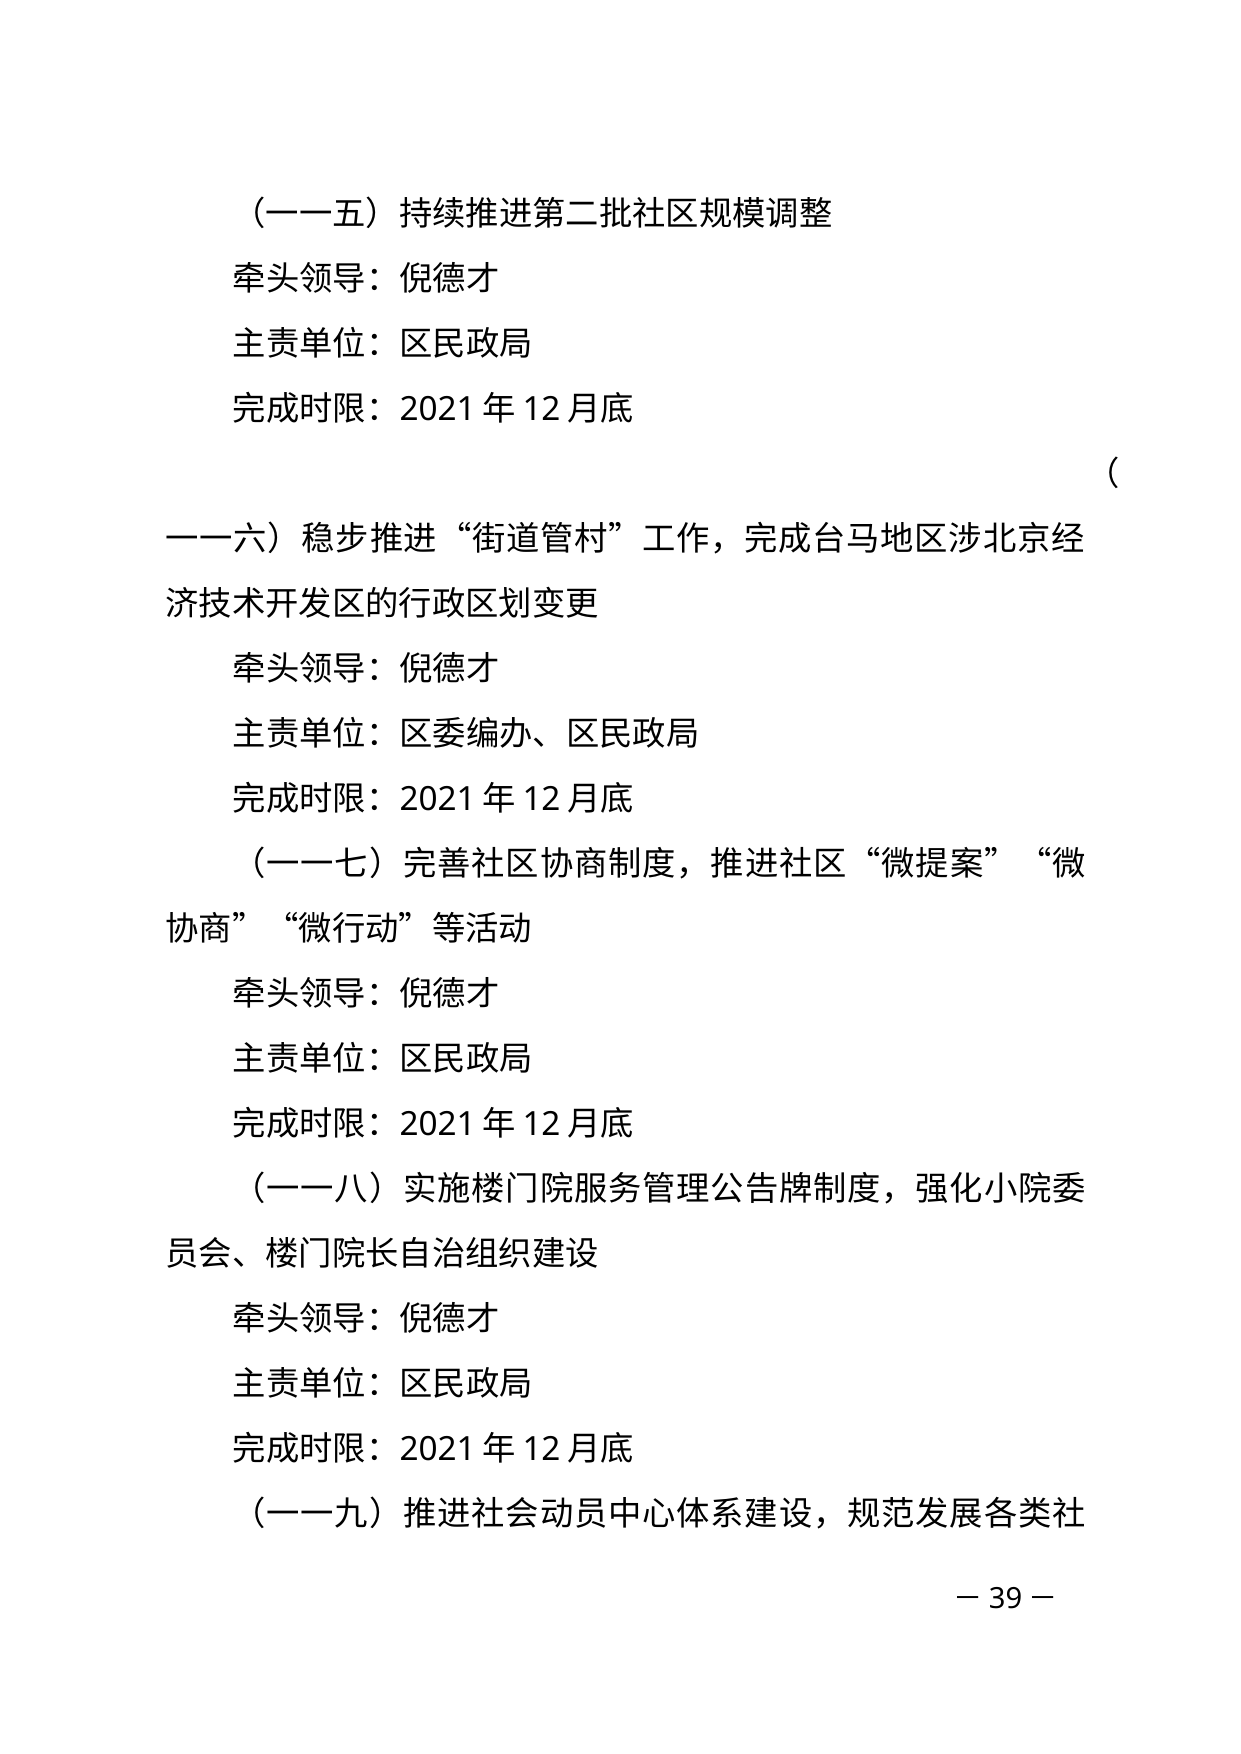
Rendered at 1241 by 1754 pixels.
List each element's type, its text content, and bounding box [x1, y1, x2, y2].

text （一一八）实施楼门院服务管理公告牌制度，强化小院委员会、楼门院长自治组织建设 [165, 1153, 1087, 1283]
text 牵头领导：倪德才 [165, 633, 1087, 698]
text 主责单位：区民政局 [165, 1348, 1087, 1413]
text 牵头领导：倪德才 [165, 243, 1087, 308]
text 主责单位：区民政局 [165, 308, 1087, 373]
text （一一七）完善社区协商制度，推进社区“微提案”“微协商”“微行动”等活动 [165, 828, 1087, 958]
text 牵头领导：倪德才 [165, 1283, 1087, 1348]
text （一一五）持续推进第二批社区规模调整 [165, 178, 1087, 243]
text 完成时限：2021年12月底 [165, 373, 1087, 438]
text 完成时限：2021年12月底 [165, 1088, 1087, 1153]
text 完成时限：2021年12月底 [165, 1413, 1087, 1478]
text 牵头领导：倪德才 [165, 958, 1087, 1023]
text 主责单位：区委编办、区民政局 [165, 698, 1087, 763]
text （一一六）稳步推进“街道管村”工作，完成台马地区涉北京经济技术开发区的行政区划变更 [165, 438, 1087, 633]
text 完成时限：2021年12月底 [165, 763, 1087, 828]
text 主责单位：区民政局 [165, 1023, 1087, 1088]
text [165, 1478, 1087, 1543]
